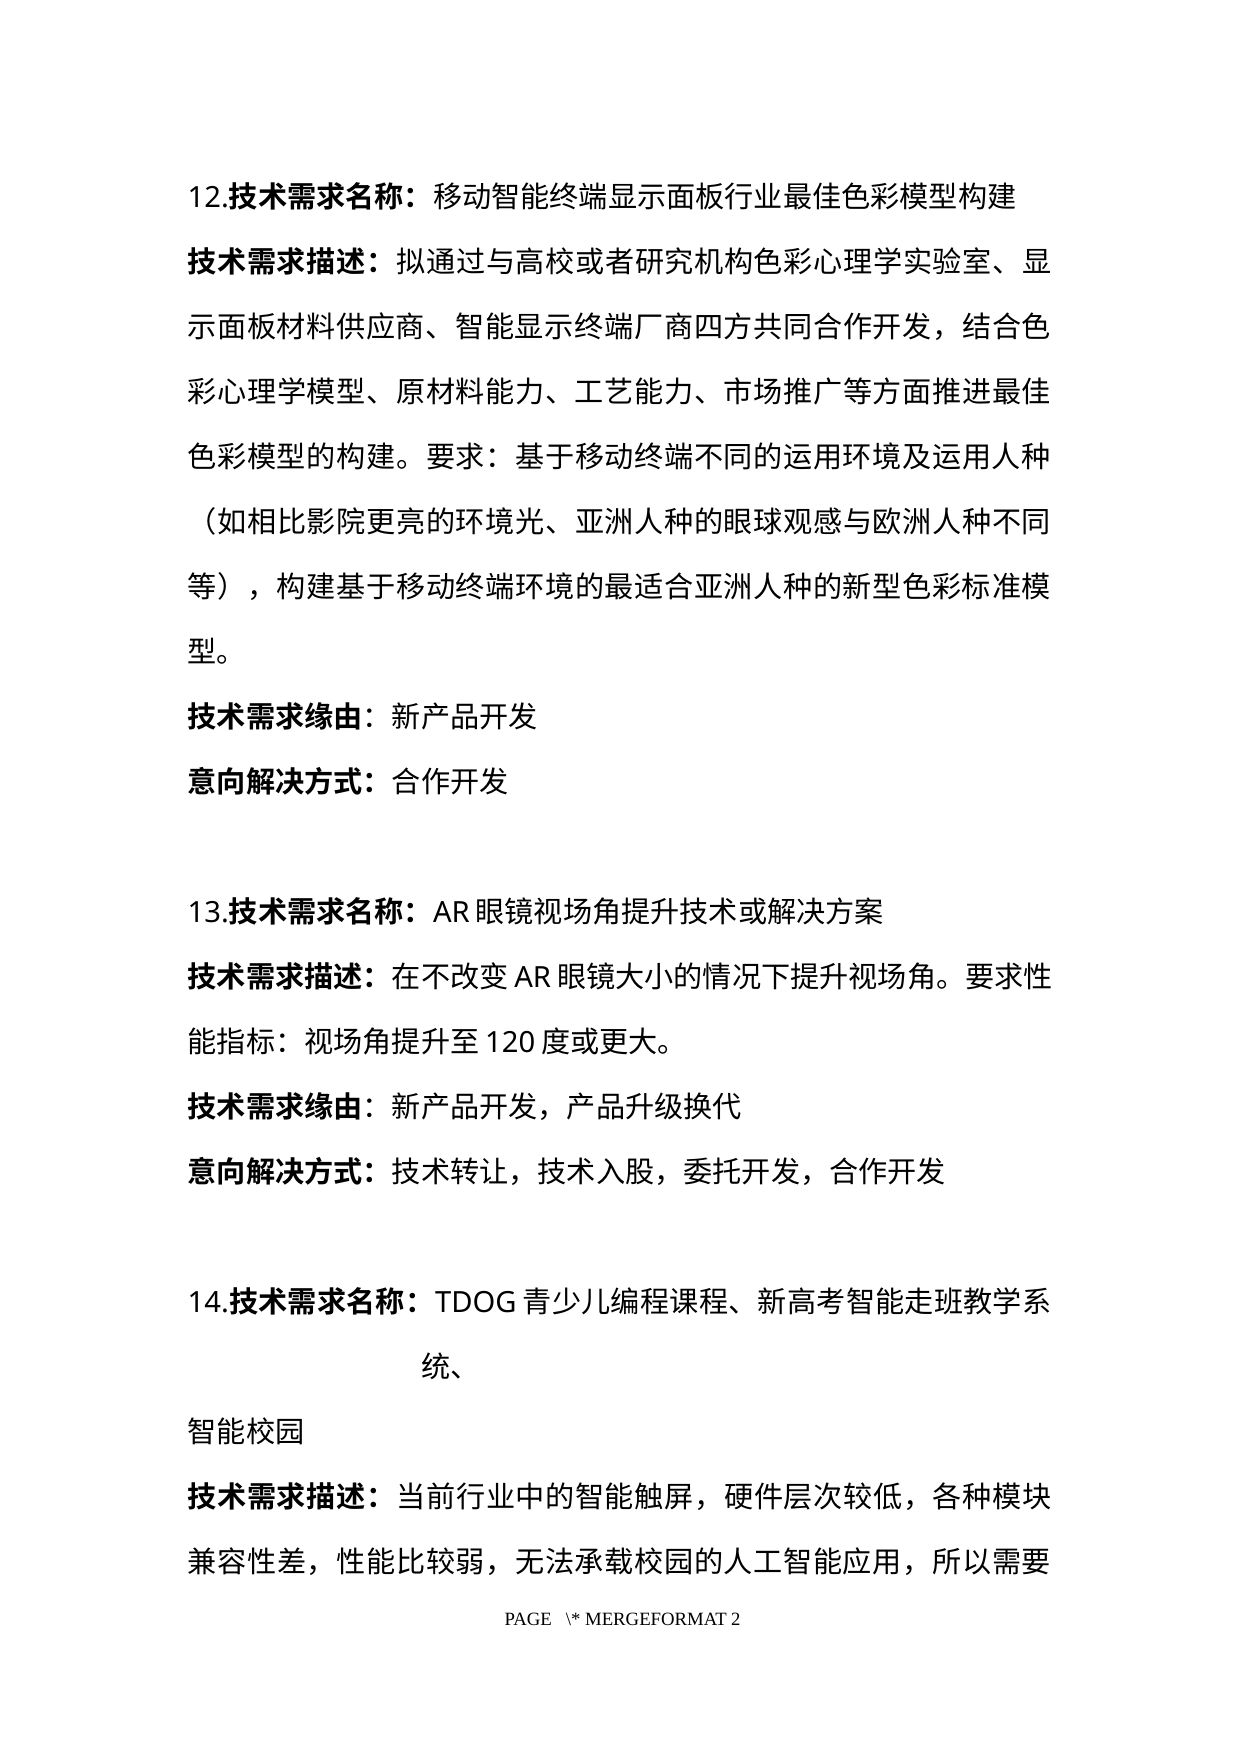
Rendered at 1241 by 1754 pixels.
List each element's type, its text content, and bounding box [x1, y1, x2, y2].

text 14.技术需求名称：TDOG青少儿编程课程、新高考智能走班教学系统、 [187, 1267, 1053, 1397]
text 技术需求描述：拟通过与高校或者研究机构色彩心理学实验室、显示面板材料供应商、智能显示终端厂商四方共同合作开发，结合色彩心理学模型、原材料能力、工艺能力、市场推广等方面推进最佳色彩模型的构建。要求：基于移动终端不同的运用环境及运用人种（如相比影院更亮的环境光、亚洲人种的眼球观感与欧洲人种不同等），构建基于移动终端环境的最适合亚洲人种的新型色彩标准模型。 [187, 227, 1053, 682]
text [187, 1462, 1053, 1592]
text 意向解决方式：合作开发 [187, 747, 1053, 812]
text 意向解决方式：技术转让，技术入股，委托开发，合作开发 [187, 1137, 1053, 1202]
text 技术需求缘由：新产品开发 [187, 682, 1053, 747]
text 技术需求缘由：新产品开发，产品升级换代 [187, 1072, 1053, 1137]
text 能指标：视场角提升至120度或更大。 [187, 1007, 1053, 1072]
text 13.技术需求名称：AR眼镜视场角提升技术或解决方案 [187, 877, 1053, 942]
text 技术需求描述：在不改变AR眼镜大小的情况下提升视场角。要求性 [187, 942, 1053, 1007]
text 智能校园 [187, 1397, 1053, 1462]
text 12.技术需求名称：移动智能终端显示面板行业最佳色彩模型构建 [187, 162, 1053, 227]
